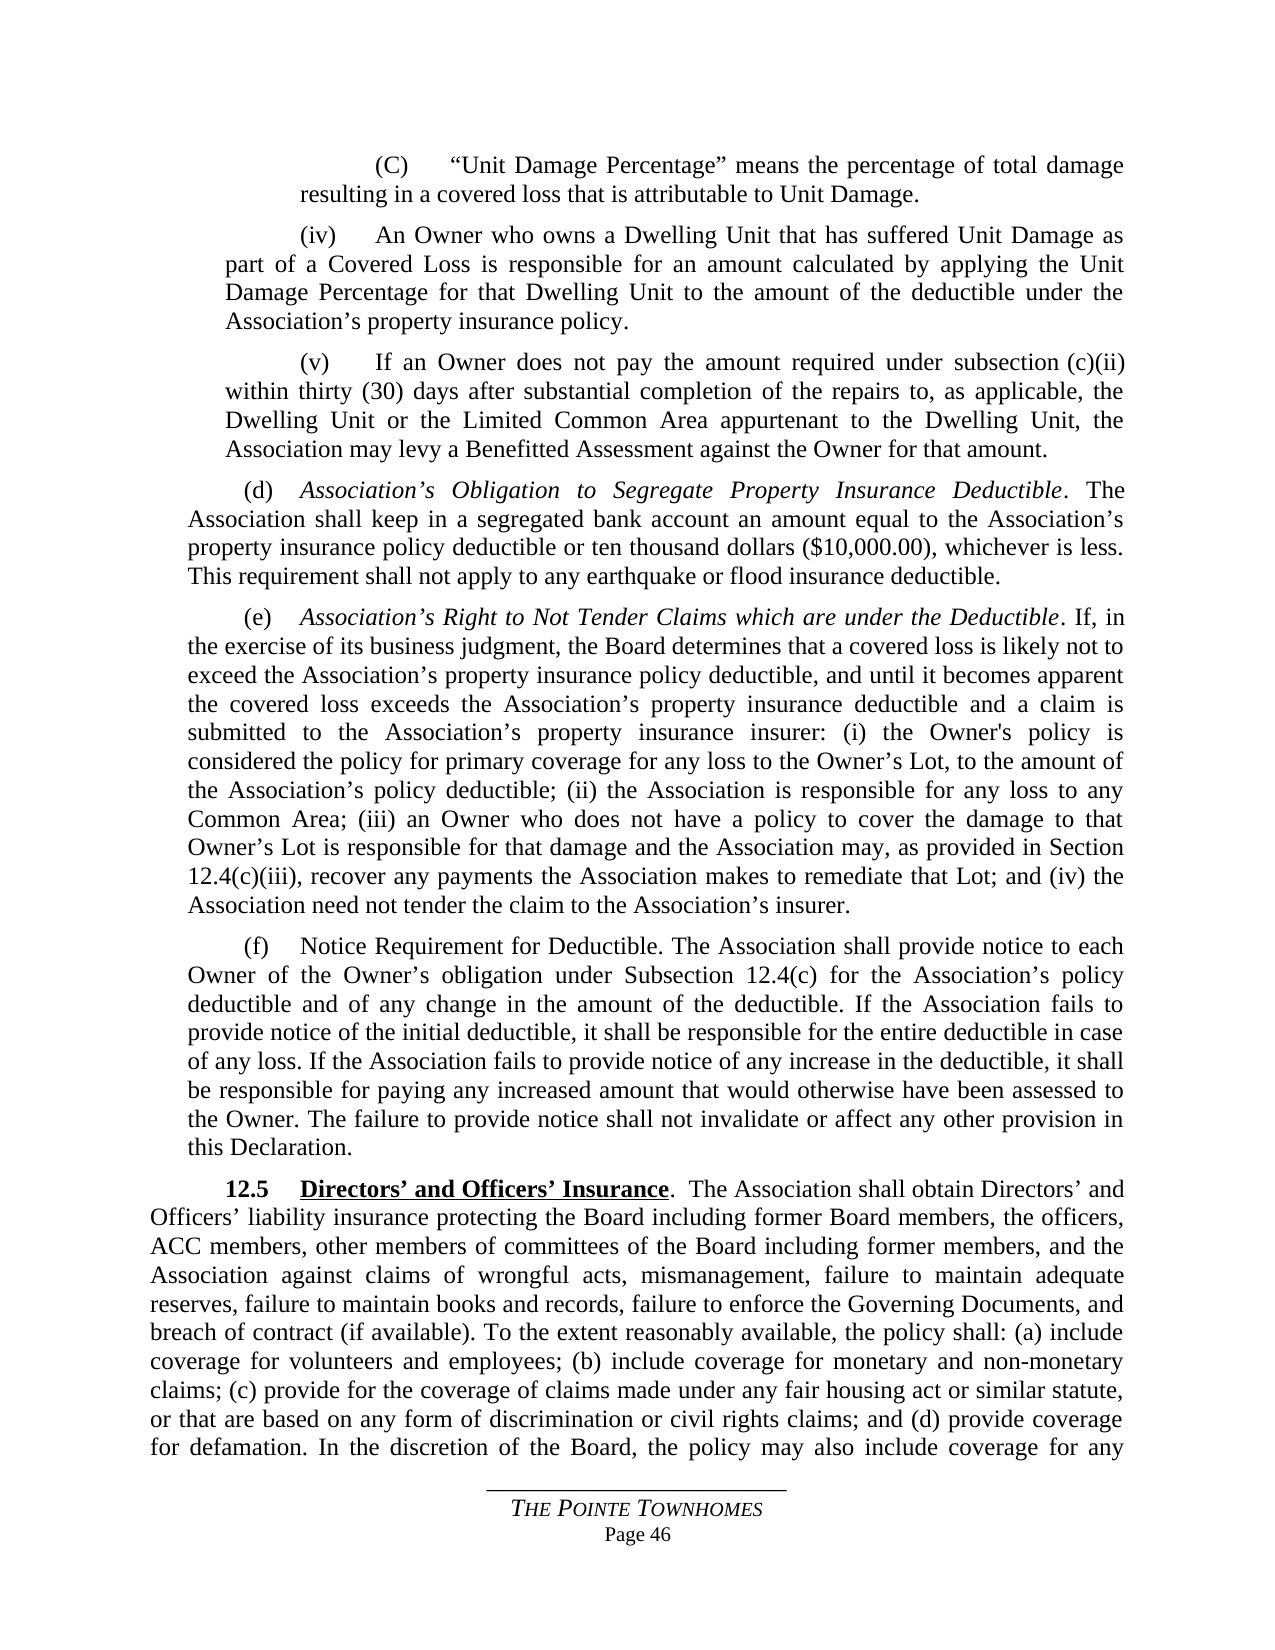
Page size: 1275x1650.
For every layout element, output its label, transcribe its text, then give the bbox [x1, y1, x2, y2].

list An Owner who owns a Dwelling Unit that has suffered Unit Damage as part of a Covered Loss is responsible for an amount calculated by applying the Unit Damage Percentage for that Dwelling Unit to the amount of the deductible under the Association’s property insurance policy. [225, 220, 1125, 335]
list If an Owner does not pay the amount required under subsection (c)(ii) within thirty (30) days after substantial completion of the repairs to, as applicable, the Dwelling Unit or the Limited Common Area appurtenant to the Dwelling Unit, the Association may levy a Benefitted Assessment against the Owner for that amount. [225, 347, 1125, 462]
list Association’s Right to Not Tender Claims which are under the Deductible. If, in the exercise of its business judgment, the Board determines that a covered loss is likely not to exceed the Association’s property insurance policy deductible, and until it becomes apparent the covered loss exceeds the Association’s property insurance deductible and a claim is submitted to the Association’s property insurance insurer: (i) the Owner's policy is considered the policy for primary coverage for any loss to the Owner’s Lot, to the amount of the Association’s policy deductible; (ii) the Association is responsible for any loss to any Common Area; (iii) an Owner who does not have a policy to cover the damage to that Owner’s Lot is responsible for that damage and the Association may, as provided in Section 12.4(c)(iii), recover any payments the Association makes to remediate that Lot; and (iv) the Association need not tender the claim to the Association’s insurer. [187, 602, 1125, 919]
list Notice Requirement for Deductible. The Association shall provide notice to each Owner of the Owner’s obligation under Subsection 12.4(c) for the Association’s policy deductible and of any change in the amount of the deductible. If the Association fails to provide notice of the initial deductible, it shall be responsible for the entire deductible in case of any loss. If the Association fails to provide notice of any increase in the deductible, it shall be responsible for paying any increased amount that would otherwise have been assessed to the Owner. The failure to provide notice shall not invalidate or affect any other provision in this Declaration. [187, 931, 1125, 1161]
list Association’s Obligation to Segregate Property Insurance Deductible. The Association shall keep in a segregated bank account an amount equal to the Association’s property insurance policy deductible or ten thousand dollars ($10,000.00), whichever is less. This requirement shall not apply to any earthquake or flood insurance deductible. [187, 475, 1125, 590]
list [150, 1174, 1125, 1461]
list “Unit Damage Percentage” means the percentage of total damage resulting in a covered loss that is attributable to Unit Damage. [300, 150, 1125, 207]
